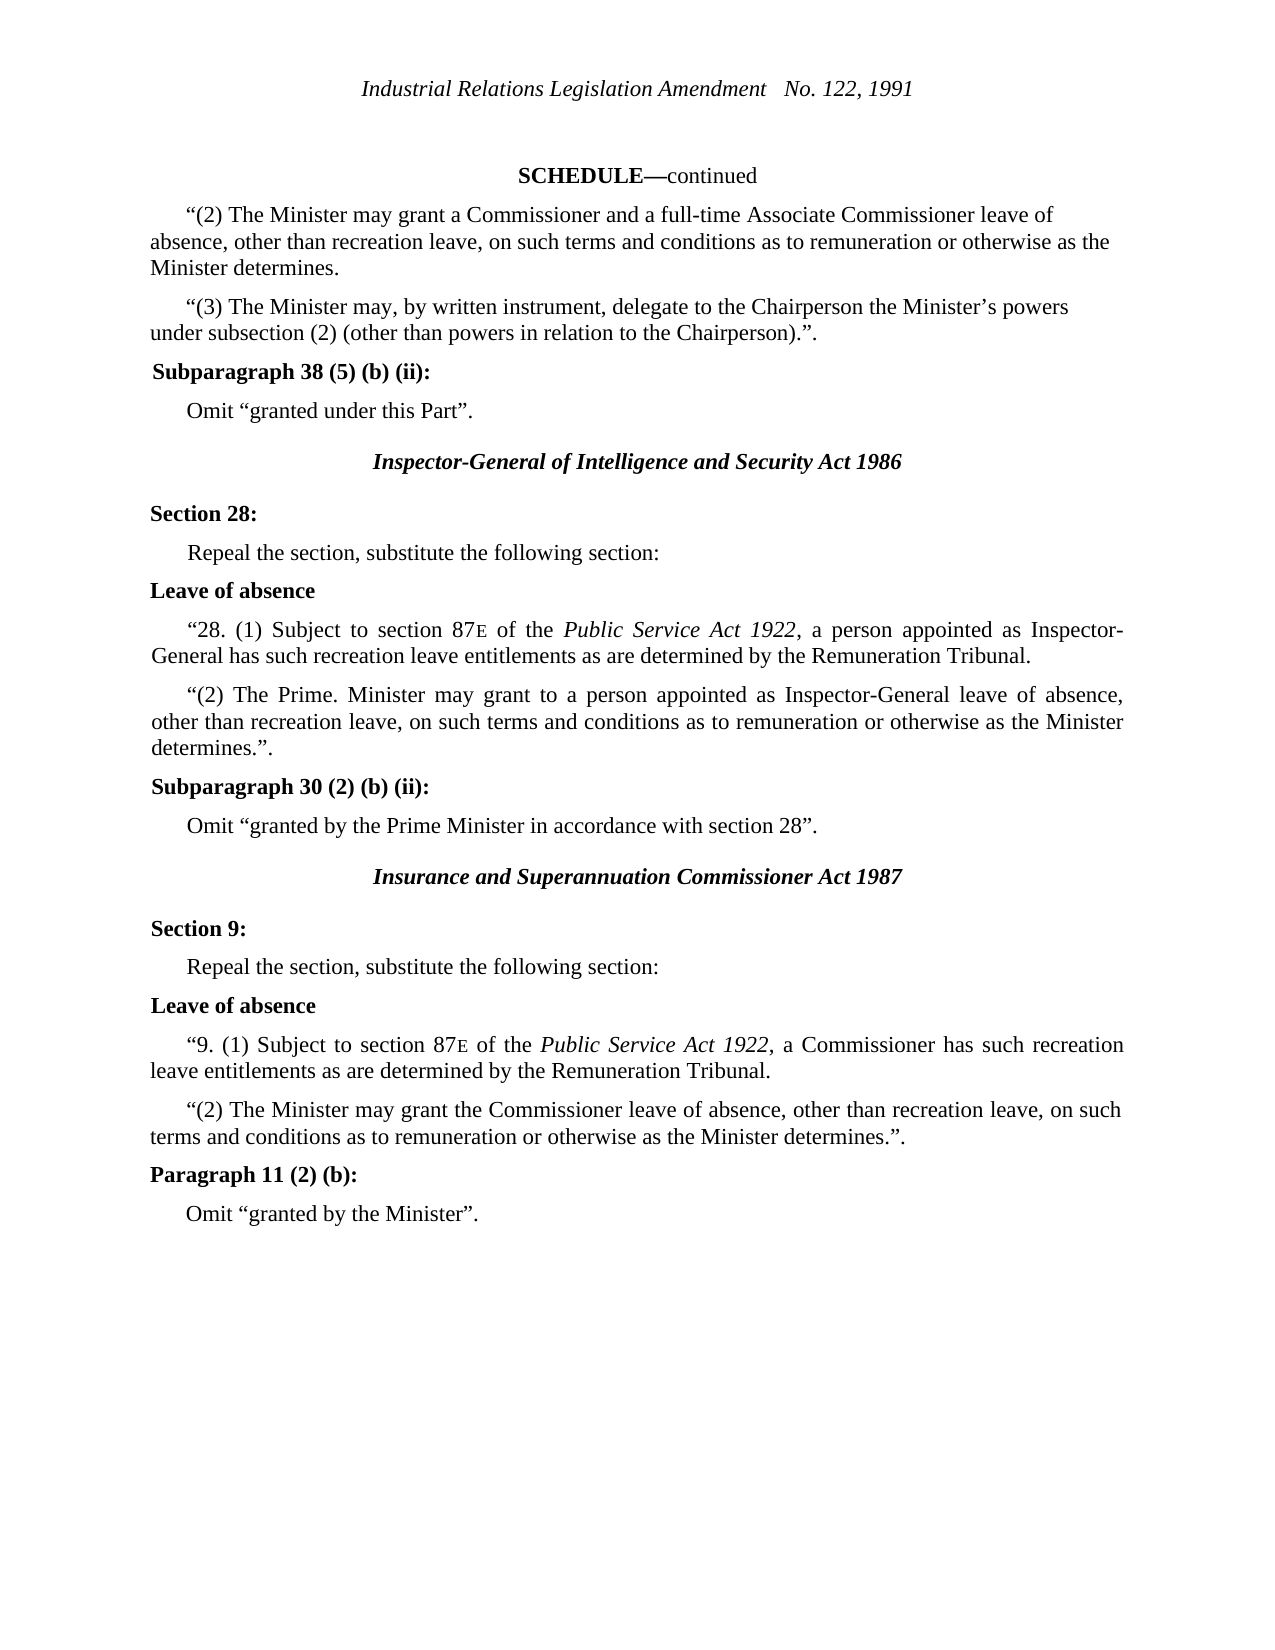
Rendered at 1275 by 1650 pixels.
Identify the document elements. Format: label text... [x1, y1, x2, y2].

text Paragraph 11 (2) (b): [150, 1162, 1125, 1188]
text Omit “granted by the Minister”. [186, 1200, 1125, 1227]
text Repeal the section, substitute the following section: [187, 538, 1125, 565]
text “(2) The Minister may grant the Commissioner leave of absence, other than recreation leave, on such terms and conditions as to remuneration or otherwise as the Minister determines.”. [150, 1096, 1124, 1149]
text “(2) The Prime. Minister may grant to a person appointed as Inspector-General leave of absence, other than recreation leave, on such terms and conditions as to remuneration or otherwise as the Minister determines.”. [151, 681, 1125, 761]
text “(2) The Minister may grant a Commissioner and a full-time Associate Commissioner leave of absence, other than recreation leave, on such terms and conditions as to remuneration or otherwise as the Minister determines. [150, 201, 1125, 280]
text SCHEDULE—continued [150, 162, 1125, 189]
text Repeal the section, substitute the following section: [186, 953, 1125, 980]
text Omit “granted by the Prime Minister in accordance with section 28”. [151, 812, 1124, 838]
text “(3) The Minister may, by written instrument, delegate to the Chairperson the Minister’s powers under subsection (2) (other than powers in relation to the Chairperson).”. [150, 293, 1125, 346]
text Section 28: [150, 500, 1125, 526]
text Subparagraph 30 (2) (b) (ii): [151, 773, 1125, 799]
text Insurance and Superannuation Commissioner Act 1987 [150, 863, 1125, 889]
text Leave of absence [151, 992, 1125, 1019]
text “28. (1) Subject to section 87e of the Public Service Act 1922, a person appointed as Inspector-General has such recreation leave entitlements as are determined by the Remuneration Tribunal. [151, 616, 1124, 669]
text Omit “granted under this Part”. [186, 397, 1125, 423]
text Section 9: [151, 914, 1125, 941]
text Leave of absence [150, 577, 1125, 604]
text Subparagraph 38 (5) (b) (ii): [152, 358, 1125, 384]
text Inspector-General of Intelligence and Security Act 1986 [150, 448, 1125, 475]
text “9. (1) Subject to section 87e of the Public Service Act 1922, a Commissioner has such recreation leave entitlements as are determined by the Remuneration Tribunal. [150, 1031, 1124, 1084]
